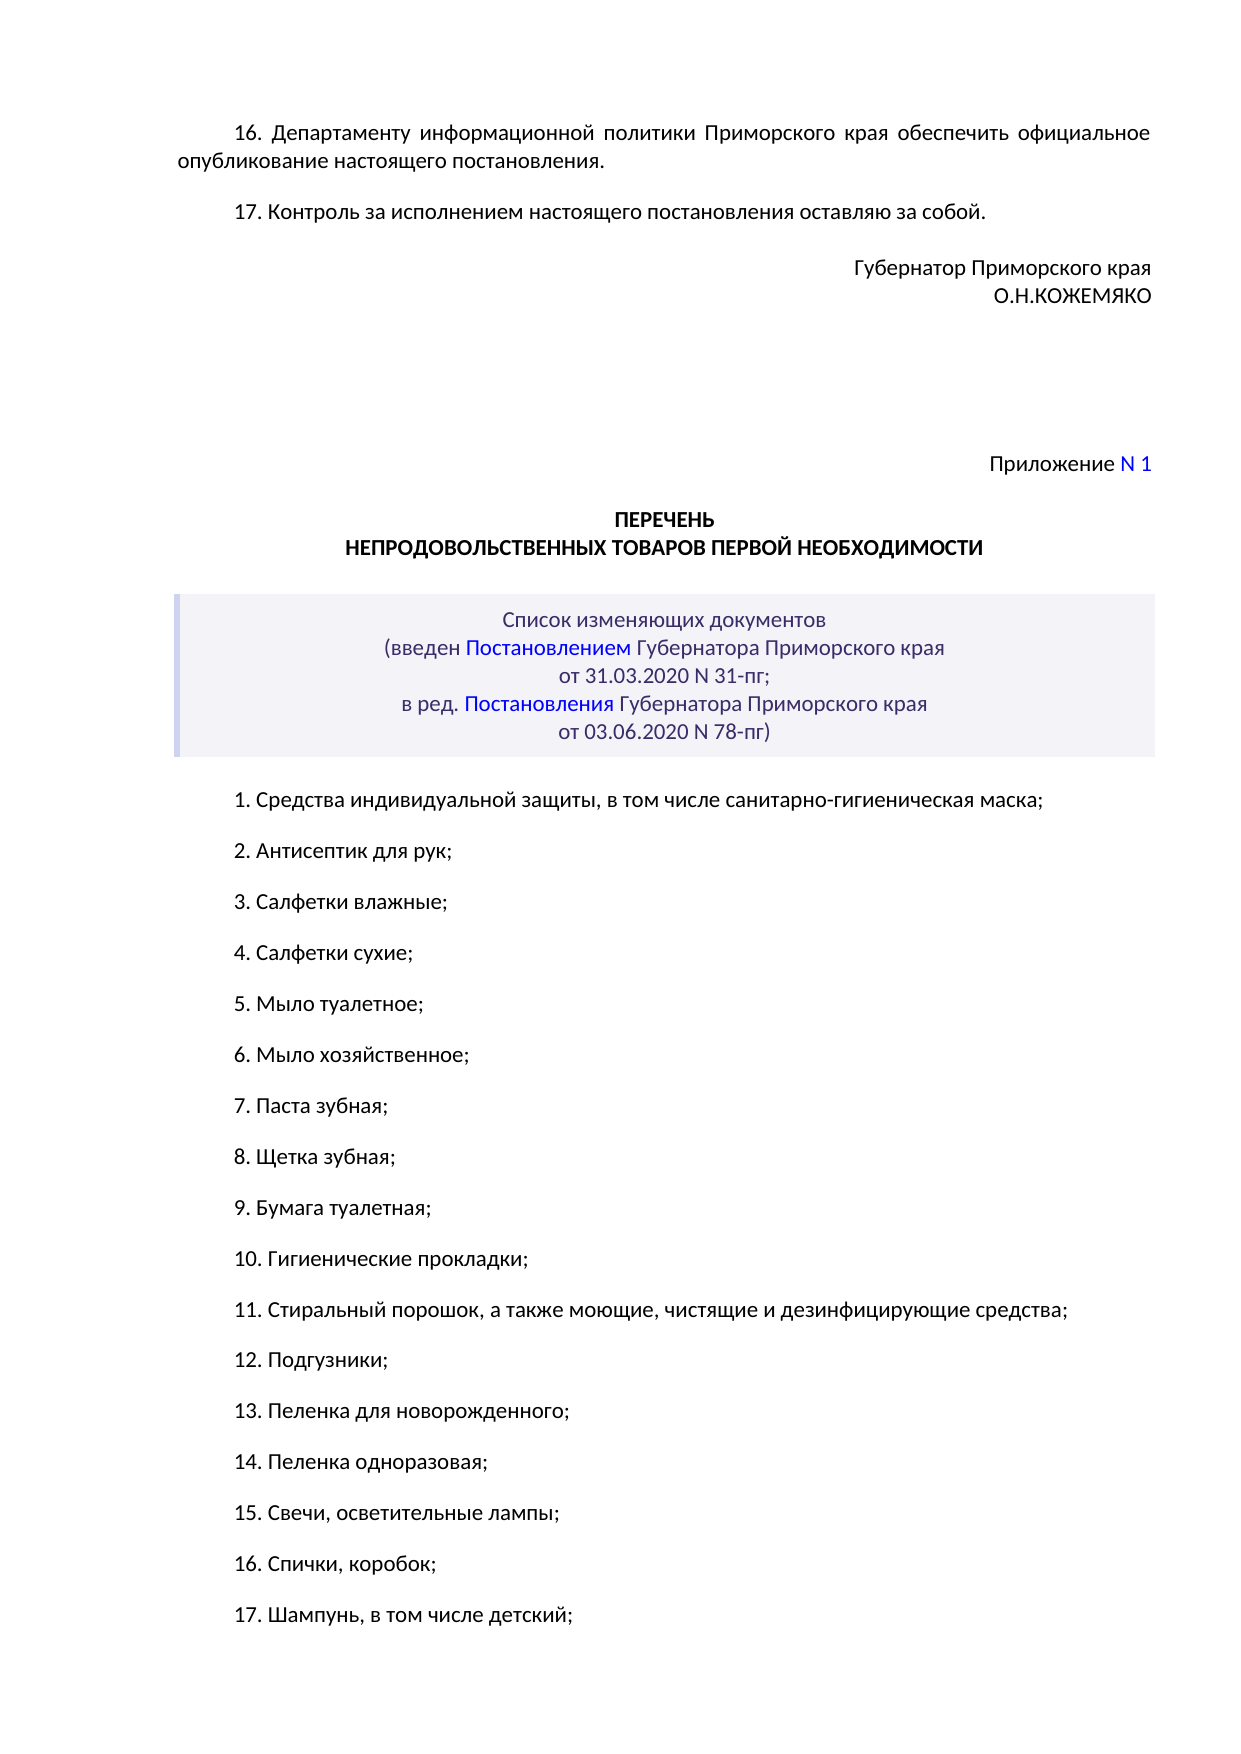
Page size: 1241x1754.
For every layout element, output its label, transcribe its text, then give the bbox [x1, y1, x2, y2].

text 11. Стиральный порошок, а также моющие, чистящие и дезинфицирующие средства; [177, 1295, 1152, 1323]
text 3. Салфетки влажные; [177, 887, 1152, 915]
text 1. Средства индивидуальной защиты, в том числе санитарно-гигиеническая маска; [177, 785, 1152, 813]
text 17. Шампунь, в том числе детский; [177, 1600, 1152, 1628]
text О.Н.КОЖЕМЯКО [177, 281, 1152, 309]
text 7. Паста зубная; [177, 1091, 1152, 1119]
title ПЕРЕЧЕНЬ [177, 505, 1152, 533]
table_header Список изменяющих документов (введен Постановлением Губернатора Приморского края от 31.03.2020 N 31-пг; в ред. Постановления Губернатора Приморского края от 03.06.2020 N 78-пг) [180, 594, 1149, 757]
text 16. Департаменту информационной политики Приморского края обеспечить официальное опубликование настоящего постановления. [177, 118, 1152, 174]
text 6. Мыло хозяйственное; [177, 1040, 1152, 1068]
text 10. Гигиенические прокладки; [177, 1244, 1152, 1272]
text 5. Мыло туалетное; [177, 989, 1152, 1017]
text 17. Контроль за исполнением настоящего постановления оставляю за собой. [177, 197, 1152, 225]
text 2. Антисептик для рук; [177, 836, 1152, 864]
text 9. Бумага туалетная; [177, 1193, 1152, 1221]
text Приложение N 1 [177, 449, 1152, 477]
text 12. Подгузники; [177, 1346, 1152, 1374]
title НЕПРОДОВОЛЬСТВЕННЫХ ТОВАРОВ ПЕРВОЙ НЕОБХОДИМОСТИ [177, 533, 1152, 561]
text 16. Спички, коробок; [177, 1549, 1152, 1577]
text 13. Пеленка для новорожденного; [177, 1397, 1152, 1424]
text 14. Пеленка одноразовая; [177, 1447, 1152, 1476]
text Губернатор Приморского края [177, 253, 1152, 281]
text 8. Щетка зубная; [177, 1142, 1152, 1170]
text 15. Свечи, осветительные лампы; [177, 1498, 1152, 1526]
text 4. Салфетки сухие; [177, 938, 1152, 966]
